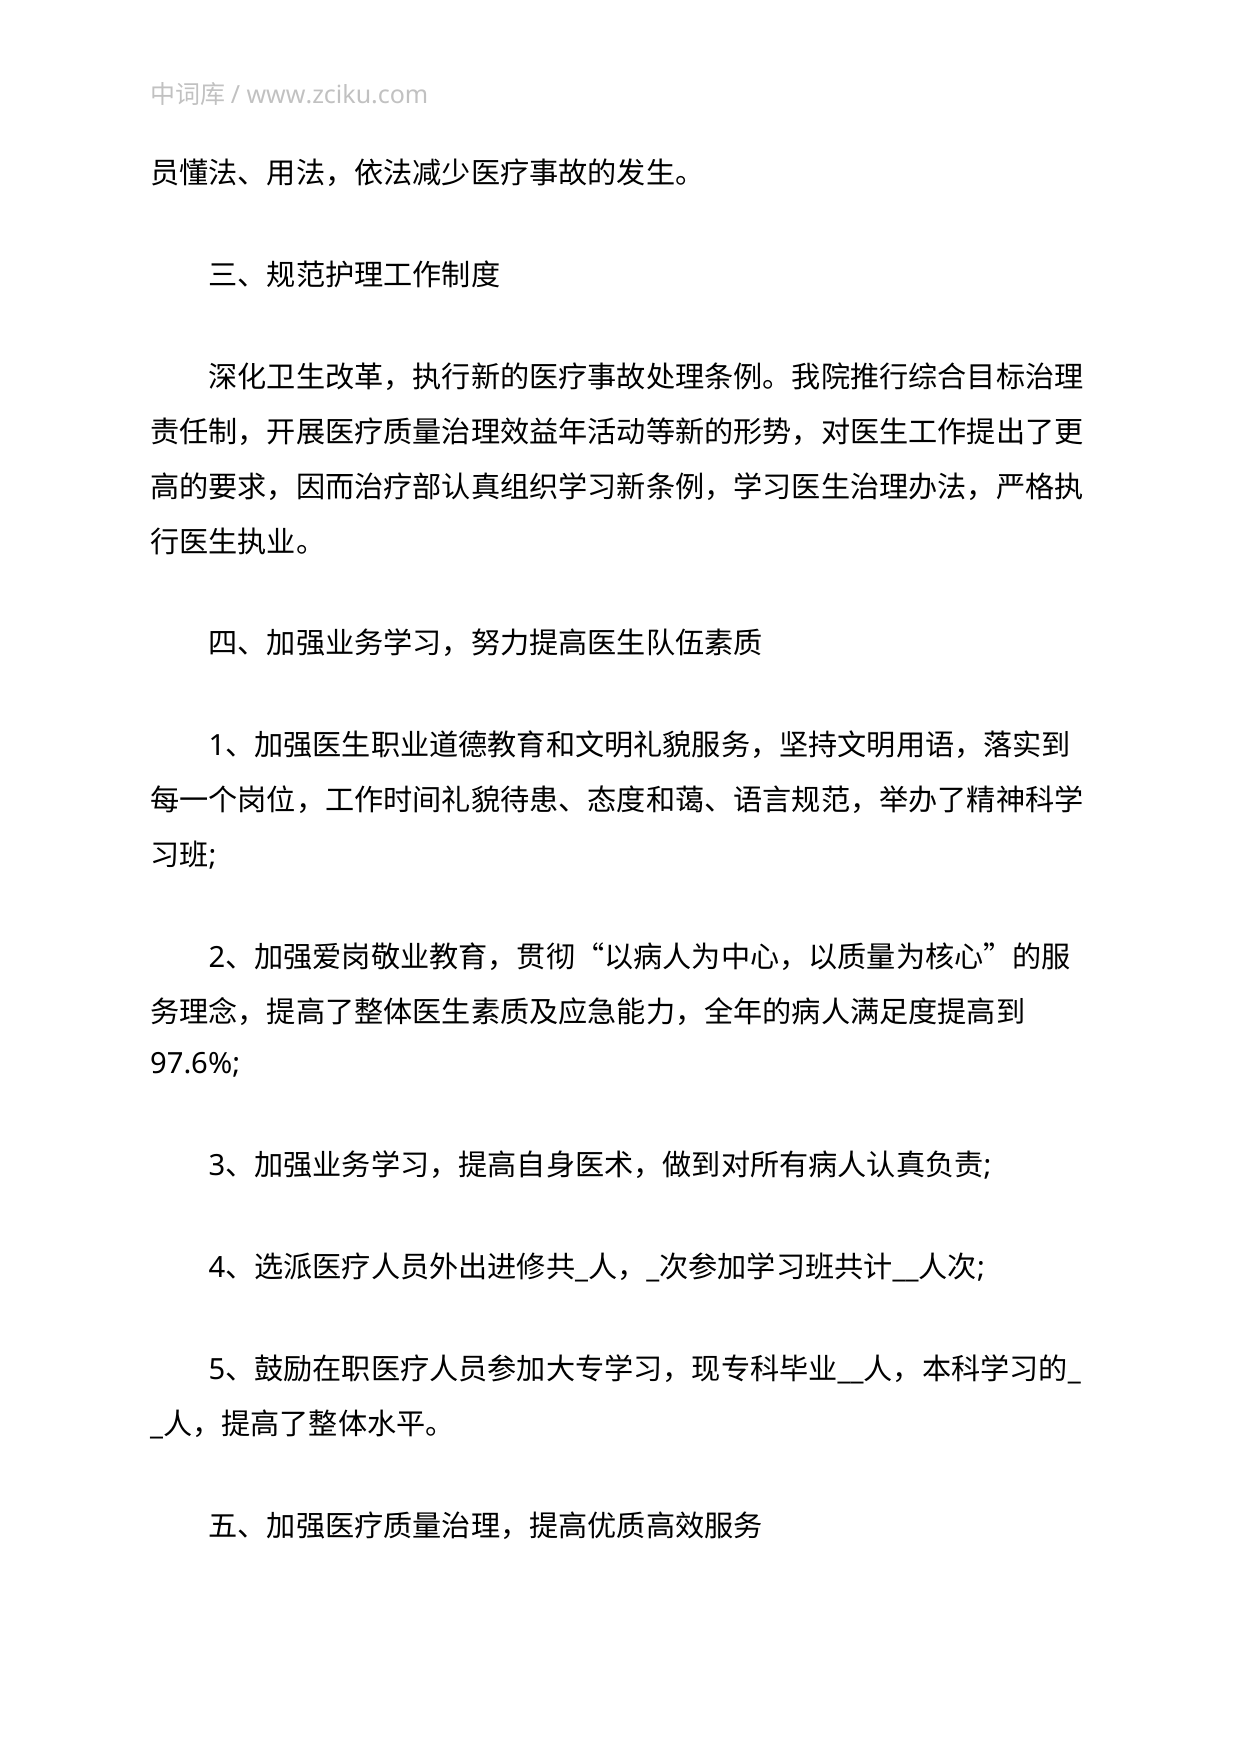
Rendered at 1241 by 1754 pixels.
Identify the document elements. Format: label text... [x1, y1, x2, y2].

text 4、选派医疗人员外出进修共_人，_次参加学习班共计__人次; [150, 1243, 1090, 1286]
text 四、加强业务学习，努力提高医生队伍素质 [150, 620, 1090, 662]
text 五、加强医疗质量治理，提高优质高效服务 [150, 1502, 1090, 1544]
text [150, 150, 1090, 192]
text 1、加强医生职业道德教育和文明礼貌服务，坚持文明用语，落实到每一个岗位，工作时间礼貌待患、态度和蔼、语言规范，举办了精神科学习班; [150, 722, 1090, 874]
text 三、规范护理工作制度 [150, 252, 1090, 294]
text 3、加强业务学习，提高自身医术，做到对所有病人认真负责; [150, 1141, 1090, 1184]
text 2、加强爱岗敬业教育，贯彻“以病人为中心，以质量为核心”的服务理念，提高了整体医生素质及应急能力，全年的病人满足度提高到97.6%; [150, 934, 1090, 1082]
text 深化卫生改革，执行新的医疗事故处理条例。我院推行综合目标治理责任制，开展医疗质量治理效益年活动等新的形势，对医生工作提出了更高的要求，因而治疗部认真组织学习新条例，学习医生治理办法，严格执行医生执业。 [150, 353, 1090, 561]
text 5、鼓励在职医疗人员参加大专学习，现专科毕业__人，本科学习的__人，提高了整体水平。 [150, 1345, 1090, 1443]
